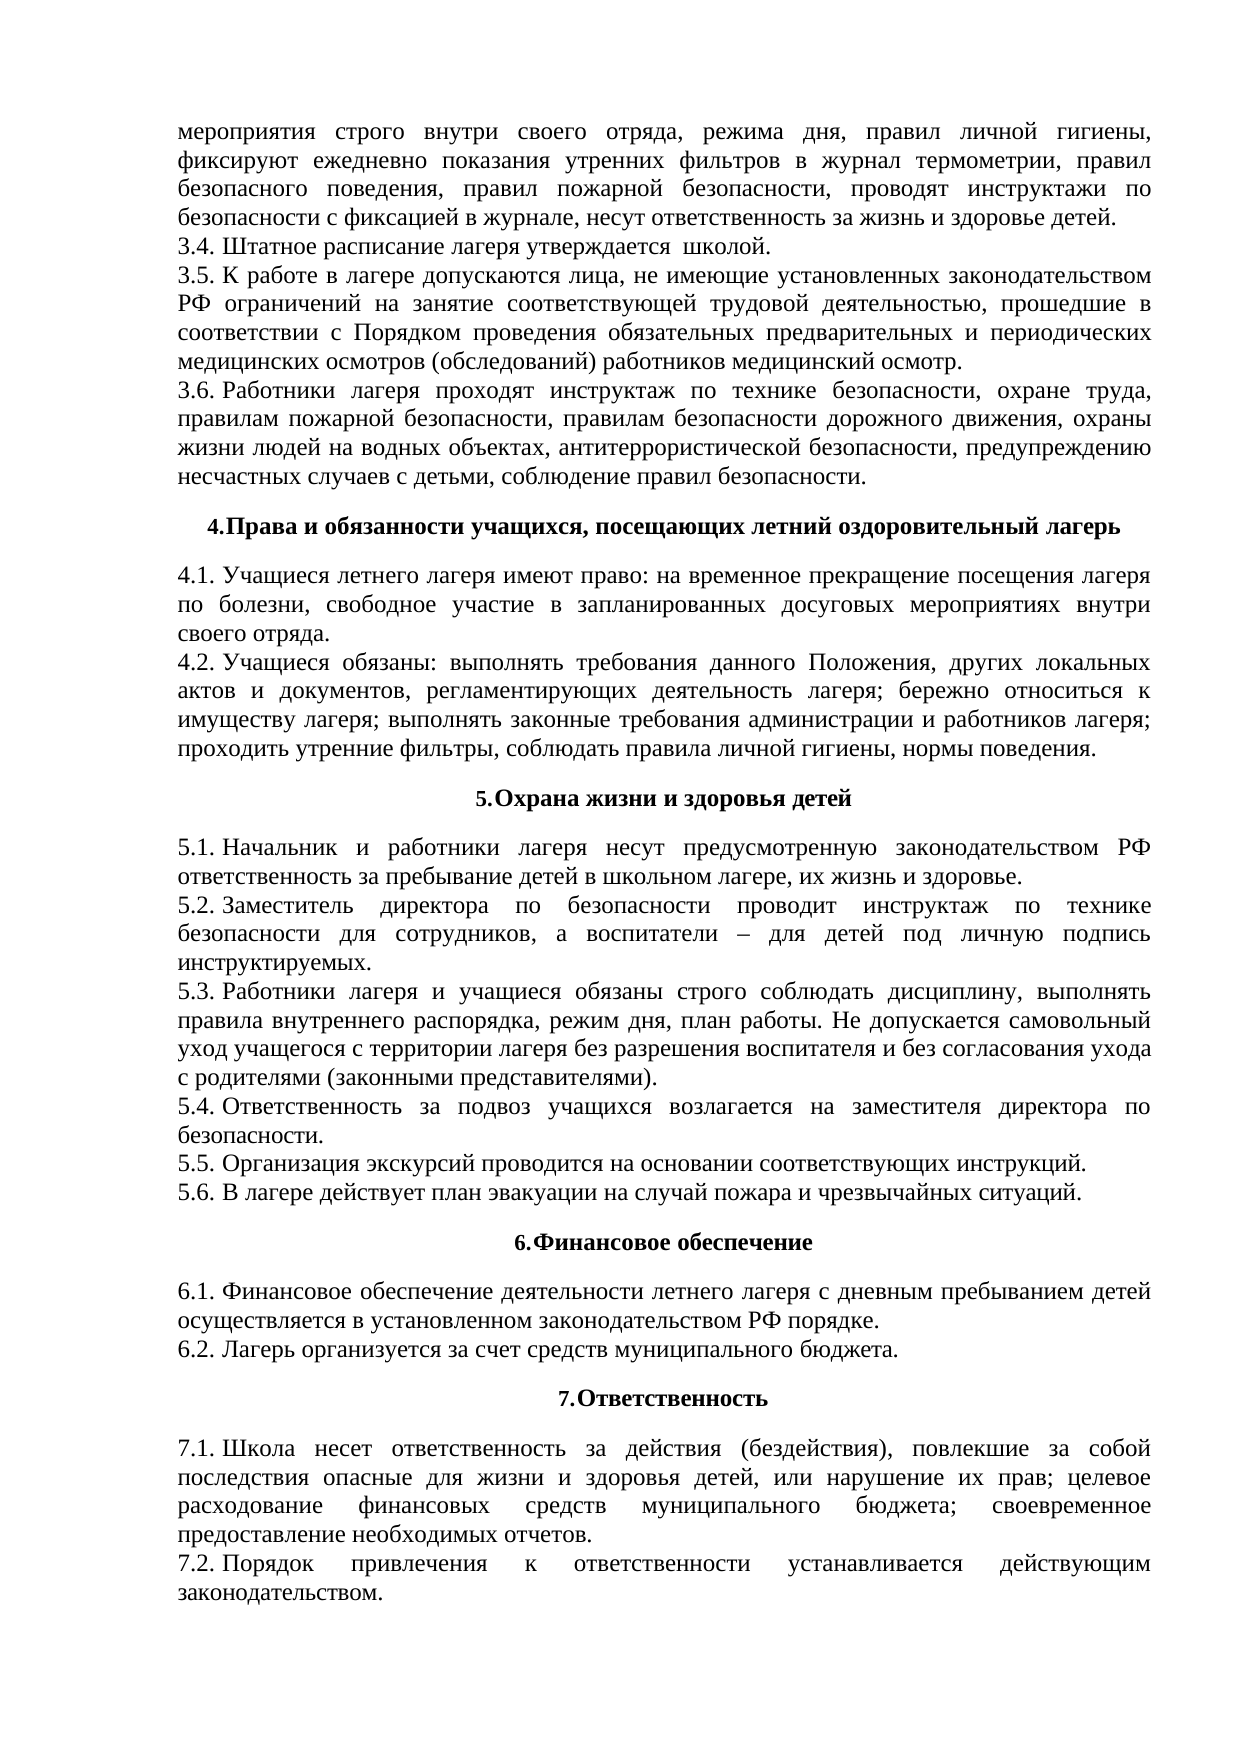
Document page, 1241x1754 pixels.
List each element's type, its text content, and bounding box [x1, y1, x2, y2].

list Работники лагеря проходят инструктаж по технике безопасности, охране труда, правилам пожарной безопасности, правилам безопасности дорожного движения, охраны жизни людей на водных объектах, антитеррористической безопасности, предупреждению несчастных случаев с детьми, соблюдение правил безопасности. [177, 375, 1152, 490]
list Учащиеся обязаны: выполнять требования данного Положения, других локальных актов и документов, регламентирующих деятельность лагеря; бережно относиться к имуществу лагеря; выполнять законные требования администрации и работников лагеря; проходить утренние фильтры, соблюдать правила личной гигиены, нормы поведения. [177, 647, 1152, 762]
list Работники лагеря и учащиеся обязаны строго соблюдать дисциплину, выполнять правила внутреннего распорядка, режим дня, план работы. Не допускается самовольный уход учащегося с территории лагеря без разрешения воспитателя и без согласования ухода с родителями (законными представителями). [177, 976, 1152, 1091]
text мероприятия строго внутри своего отряда, режима дня, правил личной гигиены, фиксируют ежедневно показания утренних фильтров в журнал термометрии, правил безопасного поведения, правил пожарной безопасности, проводят инструктажи по безопасности с фиксацией в журнале, несут ответственность за жизнь и здоровье детей. [177, 116, 1152, 231]
list Заместитель директора по безопасности проводит инструктаж по технике безопасности для сотрудников, а воспитатели – для детей под личную подпись инструктируемых. [177, 890, 1152, 976]
list Штатное расписание лагеря утверждается школой. [177, 231, 1196, 260]
list Ответственность за подвоз учащихся возлагается на заместителя директора по безопасности. [177, 1091, 1152, 1148]
list Учащиеся летнего лагеря имеют право: на временное прекращение посещения лагеря по болезни, свободное участие в запланированных досуговых мероприятиях внутри своего отряда. [177, 560, 1152, 647]
list К работе в лагере допускаются лица, не имеющие установленных законодательством РФ ограничений на занятие соответствующей трудовой деятельностью, прошедшие в соответствии с Порядком проведения обязательных предварительных и периодических медицинских осмотров (обследований) работников медицинский осмотр. [177, 260, 1152, 375]
list Финансовое обеспечение деятельности летнего лагеря с дневным пребыванием детей осуществляется в установленном законодательством РФ порядке. [177, 1276, 1152, 1334]
list В лагере действует план эвакуации на случай пожара и чрезвычайных ситуаций. [177, 1177, 1196, 1206]
subtitle Финансовое обеспечение [514, 1227, 1196, 1256]
list Организация экскурсий проводится на основании соответствующих инструкций. [177, 1148, 1196, 1177]
subtitle Ответственность [558, 1383, 1196, 1412]
list Лагерь организуется за счет средств муниципального бюджета. [177, 1334, 1196, 1363]
subtitle Права и обязанности учащихся, посещающих летний оздоровительный лагерь [207, 511, 1196, 539]
list Начальник и работники лагеря несут предусмотренную законодательством РФ ответственность за пребывание детей в школьном лагере, их жизнь и здоровье. [177, 832, 1152, 890]
list Порядок привлечения к ответственности устанавливается действующим законодательством. [177, 1548, 1151, 1606]
list Школа несет ответственность за действия (бездействия), повлекшие за собой последствия опасные для жизни и здоровья детей, или нарушение их прав; целевое расходование финансовых средств муниципального бюджета; своевременное предоставление необходимых отчетов. [177, 1433, 1152, 1548]
subtitle Охрана жизни и здоровья детей [475, 783, 1196, 811]
